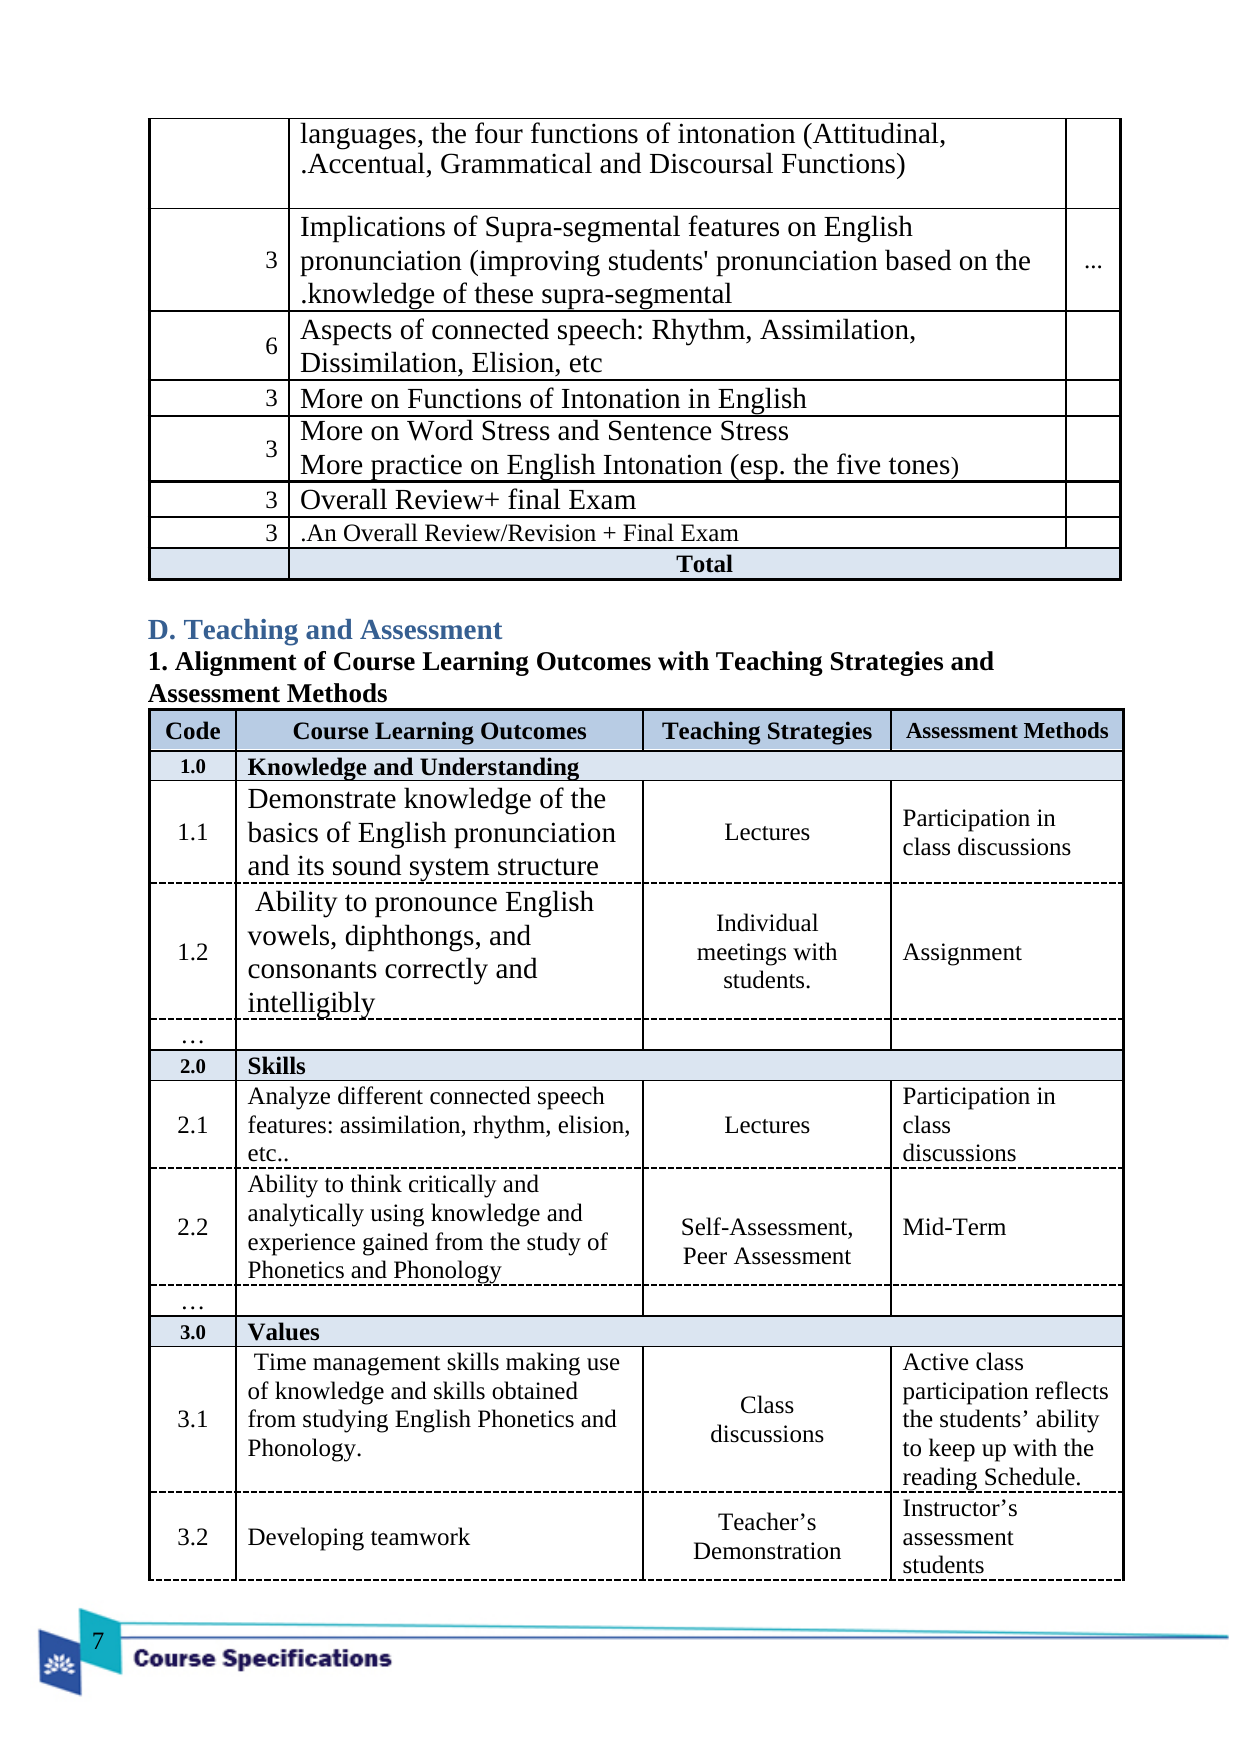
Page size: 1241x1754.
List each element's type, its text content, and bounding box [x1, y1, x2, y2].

table_cell Assignment [892, 882, 1122, 1018]
table_cell Aspects of connected speech: Rhythm, Assimilation, Dissimilation, Elision, etc [290, 312, 1065, 379]
table_cell Individual meetings with students. [644, 882, 890, 1018]
table_cell [237, 1284, 642, 1315]
table_cell [151, 549, 288, 578]
table_cell 2.1 [151, 1081, 235, 1167]
table_cell Developing teamwork [237, 1491, 642, 1579]
subtitle D. Teaching and Assessment [148, 612, 1122, 646]
table_cell Instructor’s assessment students [892, 1491, 1122, 1579]
table_cell [892, 1284, 1122, 1315]
table_cell Participation in class discussions [892, 781, 1122, 882]
table_cell Overall Review+ final Exam [290, 483, 1065, 516]
table_cell Knowledge and Understanding [237, 752, 1122, 780]
table_header Teaching Strategies [644, 711, 890, 749]
table_cell Ability to pronounce English vowels, diphthongs, and consonants correctly and intelligibly [237, 882, 642, 1018]
table_cell 3 [151, 209, 288, 310]
table_cell [1067, 518, 1119, 547]
table_cell Time management skills making use of knowledge and skills obtained from studying English Phonetics and Phonology. [237, 1347, 642, 1491]
table_cell Skills [237, 1051, 1122, 1080]
table_cell Ability to think critically and analytically using knowledge and experience gained from the study of Phonetics and Phonology [237, 1167, 642, 1284]
subtitle 1. Alignment of Course Learning Outcomes with Teaching Strategies and Assessment Methods [148, 646, 1122, 708]
table_cell Demonstrate knowledge of the basics of English pronunciation and its sound system structure [237, 781, 642, 882]
table_cell [1067, 381, 1119, 415]
table_cell Class discussions [644, 1347, 890, 1491]
table_cell 3.0 [151, 1317, 235, 1346]
table_cell Implications of Supra-segmental features on English pronunciation (improving students' pronunciation based on the knowledge of these supra-segmental. [290, 209, 1065, 310]
table_cell 3 [151, 381, 288, 415]
table_cell 2.0 [151, 1051, 235, 1080]
table_cell 1.1 [151, 781, 235, 882]
table_cell 3 [151, 417, 288, 480]
table_cell 3 [151, 483, 288, 516]
table_cell [237, 1018, 642, 1049]
table_cell Self-Assessment, Peer Assessment [644, 1167, 890, 1284]
table_cell An Overall Review/Revision + Final Exam. [290, 518, 1065, 547]
table_cell More on Word Stress and Sentence Stress More practice on English Intonation (esp. the five tones) [290, 417, 1065, 480]
table_cell Analyze different connected speech features: assimilation, rhythm, elision, etc.. [237, 1081, 642, 1167]
table_cell 3 [151, 518, 288, 547]
table_cell [644, 1018, 890, 1049]
table_cell ... [1067, 209, 1119, 310]
table_cell Lectures [644, 781, 890, 882]
table_cell Mid-Term [892, 1167, 1122, 1284]
table_cell [1067, 312, 1119, 379]
table_header Assessment Methods [892, 711, 1122, 749]
table_cell More on Functions of Intonation in English [290, 381, 1065, 415]
table_cell … [151, 1018, 235, 1049]
table_cell 1.2 [151, 882, 235, 1018]
table_cell 3.2 [151, 1491, 235, 1579]
table_cell Total [290, 549, 1119, 578]
table_cell [1067, 483, 1119, 516]
table_cell [644, 1284, 890, 1315]
table_cell 6 [151, 312, 288, 379]
table_cell Lectures [644, 1081, 890, 1167]
table_cell [1067, 417, 1119, 480]
table_cell 3.1 [151, 1347, 235, 1491]
table_cell 5 [1067, 119, 1119, 208]
table_cell Teacher’s Demonstration [644, 1491, 890, 1579]
table_cell 1.0 [151, 752, 235, 780]
picture [29, 1588, 1229, 1714]
table_cell 2.2 [151, 1167, 235, 1284]
table_header Course Learning Outcomes [237, 711, 642, 749]
table_cell … [151, 1284, 235, 1315]
table_cell Participation in class discussions [892, 1081, 1122, 1167]
table_header Code [151, 711, 235, 749]
table_cell Active class participation reflects the students’ ability to keep up with the reading Schedule. [892, 1347, 1122, 1491]
table_cell [892, 1018, 1122, 1049]
table_cell 6 [151, 119, 288, 208]
table_cell Values [237, 1317, 1122, 1346]
